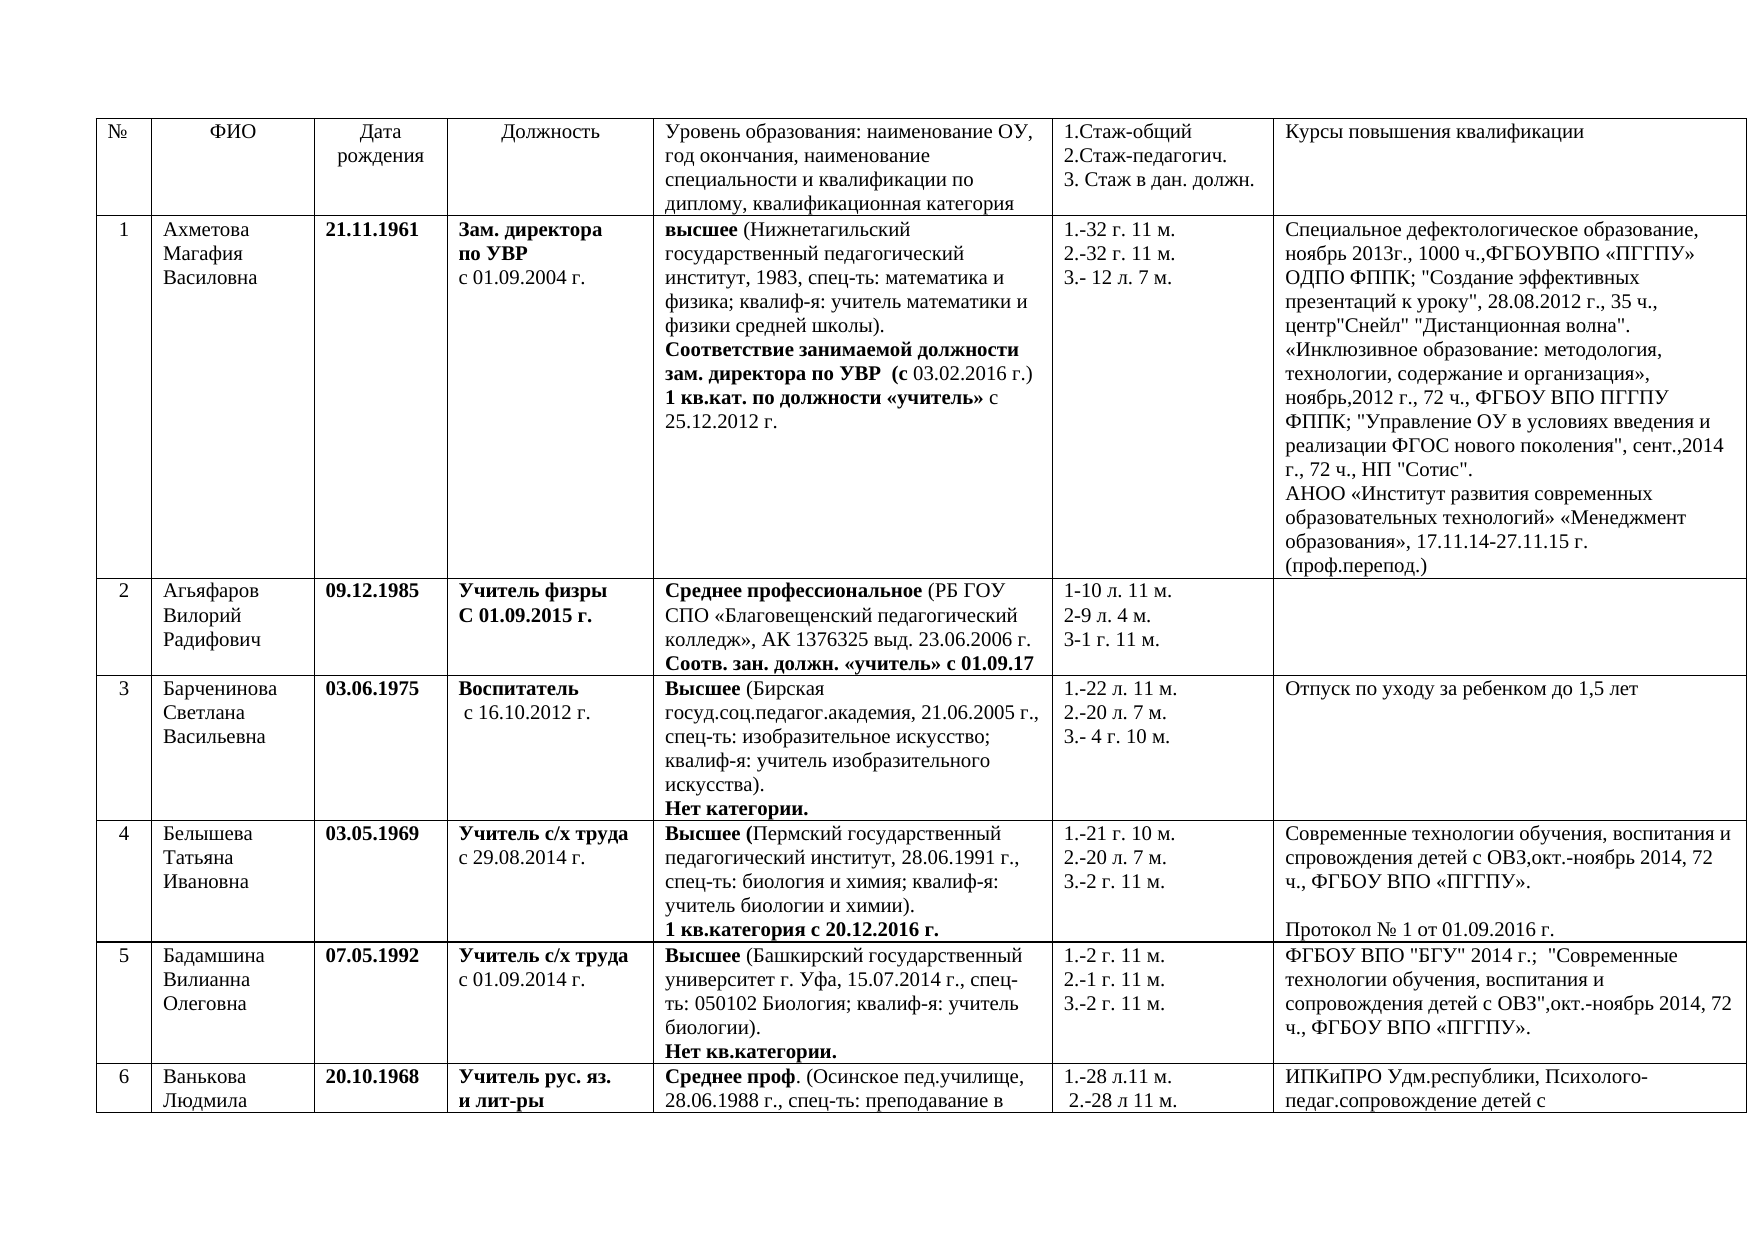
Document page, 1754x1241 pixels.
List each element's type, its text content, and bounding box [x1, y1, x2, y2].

table_cell Высшее (Бирская госуд.соц.педагог.академия, 21.06.2005 г., спец-ть: изобразительное искусство; квалиф-я: учитель изобразительного искусства). Нет категории. [654, 676, 1052, 820]
table_header Курсы повышения квалификации [1274, 119, 1746, 215]
table_cell Специальное дефектологическое образование, ноябрь 2013г., 1000 ч.,ФГБОУВПО «ПГГПУ» ОДПО ФППК; "Создание эффективных презентаций к уроку", 28.08.2012 г., 35 ч., центр"Снейл" "Дистанционная волна". «Инклюзивное образование: методология, технологии, содержание и организация», ноябрь,2012 г., 72 ч., ФГБОУ ВПО ПГГПУ ФППК; "Управление ОУ в условиях введения и реализации ФГОС нового поколения", сент.,2014 г., 72 ч., НП "Сотис". АНОО «Институт развития современных образовательных технологий» «Менеджмент образования», 17.11.14-27.11.15 г. (проф.перепод.) [1274, 216, 1746, 577]
table_cell [1274, 579, 1746, 675]
table_cell Высшее (Пермский государственный педагогический институт, 28.06.1991 г., спец-ть: биология и химия; квалиф-я: учитель биологии и химии). 1 кв.категория с 20.12.2016 г. [654, 821, 1052, 941]
table_cell 03.05.1969 [315, 821, 447, 941]
table_header Дата рождения [315, 119, 447, 215]
table_cell 4 [97, 821, 151, 941]
table_header Уровень образования: наименование ОУ, год окончания, наименование специальности и квалификации по диплому, квалификационная категория [654, 119, 1052, 215]
table_cell Высшее (Башкирский государственный университет г. Уфа, 15.07.2014 г., спец-ть: 050102 Биология; квалиф-я: учитель биологии). Нет кв.категории. [654, 943, 1052, 1063]
table_cell 6 [97, 1064, 151, 1112]
table_cell Ахметова Магафия Василовна [152, 216, 314, 577]
table_cell 1-10 л. 11 м. 2-9 л. 4 м. 3-1 г. 11 м. [1053, 579, 1273, 675]
table_cell 2 [97, 579, 151, 675]
table_cell 1.-32 г. 11 м. 2.-32 г. 11 м. 3.- 12 л. 7 м. [1053, 216, 1273, 577]
table_cell Барченинова Светлана Васильевна [152, 676, 314, 820]
table_cell Зам. директора по УВР с 01.09.2004 г. [448, 216, 653, 577]
table_cell 1.-21 г. 10 м. 2.-20 л. 7 м. 3.-2 г. 11 м. [1053, 821, 1273, 941]
table_cell 1 [97, 216, 151, 577]
table_header Должность [448, 119, 653, 215]
table_cell Учитель с/х труда с 01.09.2014 г. [448, 943, 653, 1063]
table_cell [152, 1064, 314, 1112]
table_cell Среднее профессиональное (РБ ГОУ СПО «Благовещенский педагогический колледж», АК 1376325 выд. 23.06.2006 г. Соотв. зан. должн. «учитель» с 01.09.17 [654, 579, 1052, 675]
table_cell 5 [97, 943, 151, 1063]
table_cell 3 [97, 676, 151, 820]
table_header № [97, 119, 151, 215]
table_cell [1053, 1064, 1273, 1112]
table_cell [654, 1064, 1052, 1112]
table_cell 21.11.1961 [315, 216, 447, 577]
table_cell Бадамшина Вилианна Олеговна [152, 943, 314, 1063]
table_cell Учитель физры С 01.09.2015 г. [448, 579, 653, 675]
table_cell Учитель с/х труда с 29.08.2014 г. [448, 821, 653, 941]
table_cell 09.12.1985 [315, 579, 447, 675]
table_cell Белышева Татьяна Ивановна [152, 821, 314, 941]
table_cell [448, 1064, 653, 1112]
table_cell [1274, 1064, 1746, 1112]
table_cell высшее (Нижнетагильский государственный педагогический институт, 1983, спец-ть: математика и физика; квалиф-я: учитель математики и физики средней школы). Соответствие занимаемой должности зам. директора по УВР (с 03.02.2016 г.) 1 кв.кат. по должности «учитель» с 25.12.2012 г. [654, 216, 1052, 577]
table_header ФИО [152, 119, 314, 215]
table_cell Агьяфаров Вилорий Радифович [152, 579, 314, 675]
table_cell 1.-22 л. 11 м. 2.-20 л. 7 м. 3.- 4 г. 10 м. [1053, 676, 1273, 820]
table_cell ФГБОУ ВПО "БГУ" 2014 г.; "Современные технологии обучения, воспитания и сопровождения детей с ОВЗ",окт.-ноябрь 2014, 72 ч., ФГБОУ ВПО «ПГГПУ». [1274, 943, 1746, 1063]
table_cell Современные технологии обучения, воспитания и спровождения детей с ОВЗ,окт.-ноябрь 2014, 72 ч., ФГБОУ ВПО «ПГГПУ». Протокол № 1 от 01.09.2016 г. [1274, 821, 1746, 941]
table_cell 07.05.1992 [315, 943, 447, 1063]
table_cell 1.-2 г. 11 м. 2.-1 г. 11 м. 3.-2 г. 11 м. [1053, 943, 1273, 1063]
table_cell Воспитатель с 16.10.2012 г. [448, 676, 653, 820]
table_cell 20.10.1968 [315, 1064, 447, 1112]
table_header 1.Стаж-общий 2.Стаж-педагогич. 3. Стаж в дан. должн. [1053, 119, 1273, 215]
table_cell 03.06.1975 [315, 676, 447, 820]
table_cell Отпуск по уходу за ребенком до 1,5 лет [1274, 676, 1746, 820]
